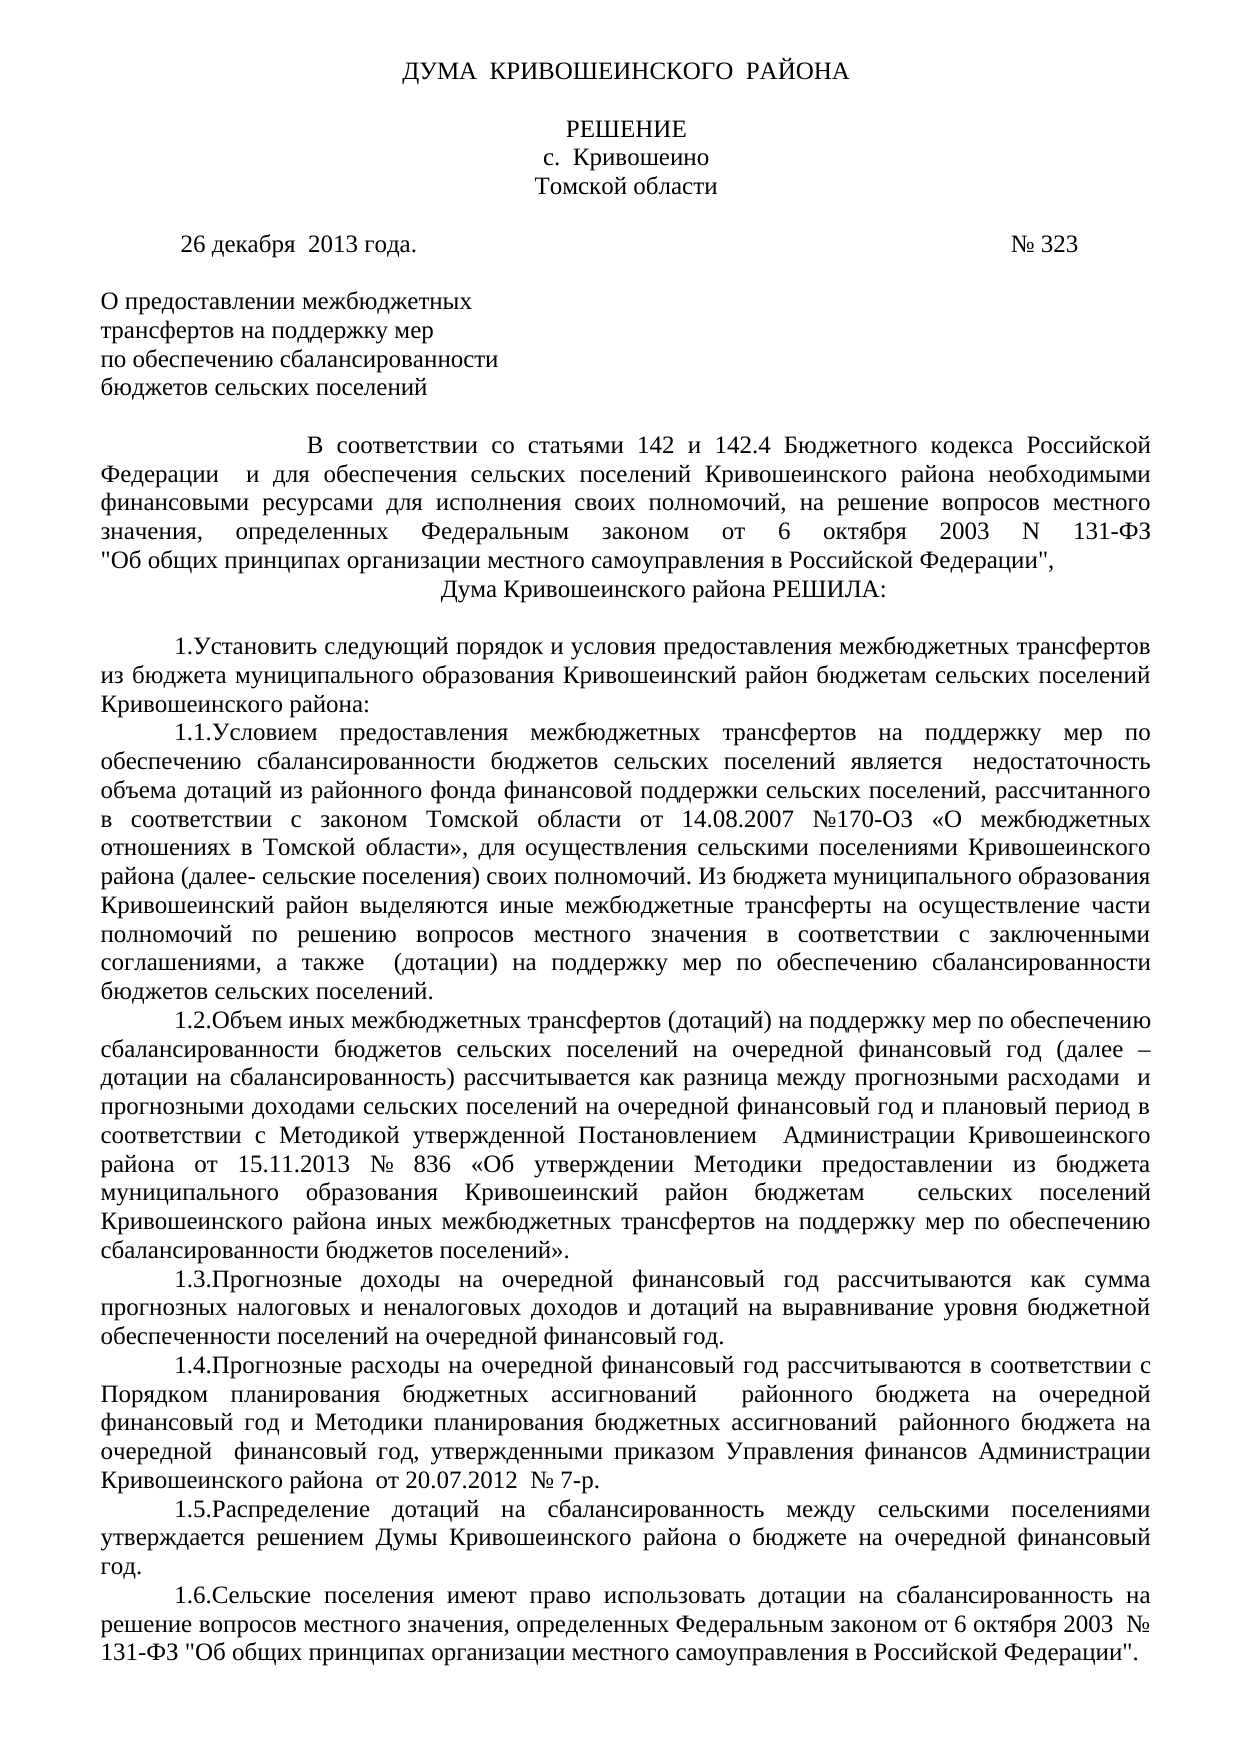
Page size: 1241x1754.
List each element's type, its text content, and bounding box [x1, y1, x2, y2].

text 1.6.Сельские поселения имеют право использовать дотации на сбалансированность на решение вопросов местного значения, определенных Федеральным законом от 6 октября 2003 № 131-ФЗ "Об общих принципах организации местного самоуправления в Российской Федерации". [100, 1580, 1152, 1666]
text 1.3.Прогнозные доходы на очередной финансовый год рассчитываются как сумма прогнозных налоговых и неналоговых доходов и дотаций на выравнивание уровня бюджетной обеспеченности поселений на очередной финансовый год. [100, 1264, 1152, 1350]
text 1.5.Распределение дотаций на сбалансированность между сельскими поселениями утверждается решением Думы Кривошеинского района о бюджете на очередной финансовый год. [100, 1494, 1152, 1580]
text 1.2.Объем иных межбюджетных трансфертов (дотаций) на поддержку мер по обеспечению сбалансированности бюджетов сельских поселений на очередной финансовый год (далее – дотации на сбалансированность) рассчитывается как разница между прогнозными расходами и прогнозными доходами сельских поселений на очередной финансовый год и плановый период в соответствии с Методикой утвержденной Постановлением Администрации Кривошеинского района от 15.11.2013 № 836 «Об утверждении Методики предоставлении из бюджета муниципального образования Кривошеинский район бюджетам сельских поселений Кривошеинского района иных межбюджетных трансфертов на поддержку мер по обеспечению сбалансированности бюджетов поселений». [100, 1005, 1152, 1264]
subtitle ДУМА КРИВОШЕИНСКОГО РАЙОНА [100, 56, 1152, 85]
subtitle В соответствии со статьями 142 и 142.4 Бюджетного кодекса Российской Федерации и для обеспечения сельских поселений Кривошеинского района необходимыми финансовыми ресурсами для исполнения своих полномочий, на решение вопросов местного значения, определенных Федеральным законом от 6 октября 2003 N 131-ФЗ "Об общих принципах организации местного самоуправления в Российской Федерации", [100, 430, 1152, 574]
text с. Кривошеино [100, 142, 1152, 171]
text 1.1.Условием предоставления межбюджетных трансфертов на поддержку мер по обеспечению сбалансированности бюджетов сельских поселений является недостаточность объема дотаций из районного фонда финансовой поддержки сельских поселений, рассчитанного в соответствии с законом Томской области от 14.08.2007 №170-ОЗ «О межбюджетных отношениях в Томской области», для осуществления сельскими поселениями Кривошеинского района (далее- сельские поселения) своих полномочий. Из бюджета муниципального образования Кривошеинский район выделяются иные межбюджетные трансферты на осуществление части полномочий по решению вопросов местного значения в соответствии с заключенными соглашениями, а также (дотации) на поддержку мер по обеспечению сбалансированности бюджетов сельских поселений. [100, 717, 1152, 1005]
text РЕШЕНИЕ [100, 114, 1152, 142]
text 1.Установить следующий порядок и условия предоставления межбюджетных трансфертов из бюджета муниципального образования Кривошеинский район бюджетам сельских поселений Кривошеинского района: [100, 631, 1152, 717]
text бюджетов сельских поселений [100, 372, 1152, 401]
text трансфертов на поддержку мер [100, 315, 1152, 344]
text О предоставлении межбюджетных [100, 286, 1152, 315]
text по обеспечению сбалансированности [100, 344, 1152, 372]
text Дума Кривошеинского района РЕШИЛА: [100, 574, 1152, 602]
text 1.4.Прогнозные расходы на очередной финансовый год рассчитываются в соответствии с Порядком планирования бюджетных ассигнований районного бюджета на очередной финансовый год и Методики планирования бюджетных ассигнований районного бюджета на очередной финансовый год, утвержденными приказом Управления финансов Администрации Кривошеинского района от 20.07.2012 № 7-р. [100, 1350, 1152, 1494]
text Томской области [100, 171, 1152, 200]
text 26 декабря 2013 года. № 323 [100, 229, 1152, 257]
